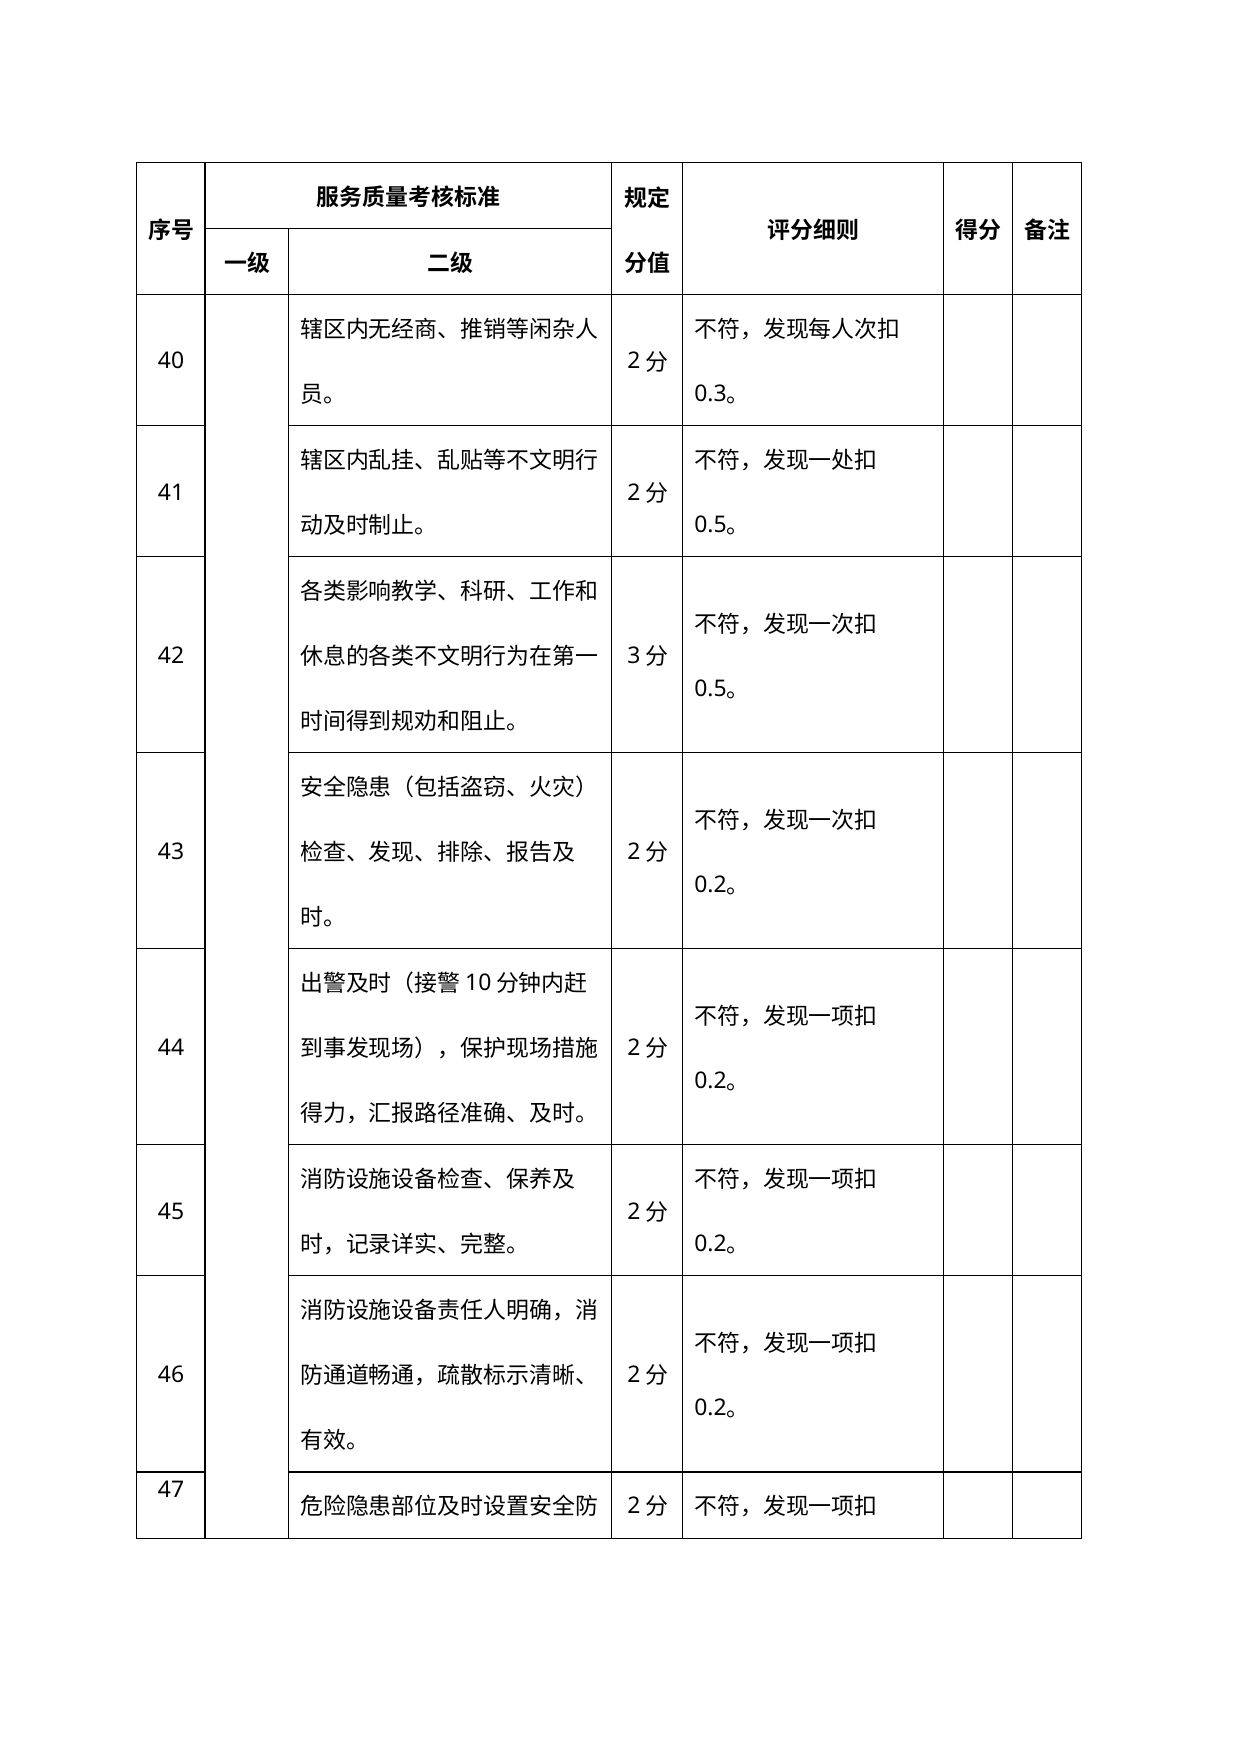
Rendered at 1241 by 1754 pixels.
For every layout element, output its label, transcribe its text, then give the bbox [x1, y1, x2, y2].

table_cell 安全隐患（包括盗窃、火灾）检查、发现、排除、报告及时。 [289, 753, 611, 948]
table_cell 45 [137, 1145, 204, 1275]
table_cell [1013, 426, 1081, 556]
table_cell [1013, 1145, 1081, 1275]
table_cell [944, 1145, 1012, 1275]
table_cell 42 [137, 557, 204, 752]
table_cell [944, 295, 1012, 425]
table_cell [1013, 753, 1081, 948]
table_cell 消防设施设备检查、保养及时，记录详实、完整。 [289, 1145, 611, 1275]
table_cell 46 [137, 1276, 204, 1471]
table_cell 不符，发现一项扣0.2。 [683, 949, 943, 1144]
table_header 序号 [137, 163, 204, 294]
table_cell 出警及时（接警10分钟内赶到事发现场），保护现场措施得力，汇报路径准确、及时。 [289, 949, 611, 1144]
table_cell 41 [137, 426, 204, 556]
table_cell 2分 [612, 1145, 682, 1275]
table_cell 47 [137, 1473, 204, 1537]
table_cell [1013, 949, 1081, 1144]
table_header 备注 [1013, 163, 1081, 294]
table_cell [944, 1276, 1012, 1471]
table_header 得分 [944, 163, 1012, 294]
table_cell 不符，发现每人次扣0.3。 [683, 295, 943, 425]
table_cell [944, 949, 1012, 1144]
table_header 评分细则 [683, 163, 943, 294]
table_cell 2分 [612, 295, 682, 425]
table_cell [944, 1473, 1012, 1537]
table_cell 40 [137, 295, 204, 425]
table_cell [1013, 1276, 1081, 1471]
table_cell 不符，发现一次扣0.2。 [683, 753, 943, 948]
table_cell 43 [137, 753, 204, 948]
table_cell 不符，发现一次扣0.5。 [683, 557, 943, 752]
table_header 服务质量考核标准 [206, 163, 611, 228]
table_cell 2分 [612, 753, 682, 948]
table_cell 不符，发现一项扣0.2。 [683, 1276, 943, 1471]
table_cell [1013, 295, 1081, 425]
table_cell [944, 426, 1012, 556]
table_cell 不符，发现一处扣0.5。 [683, 426, 943, 556]
table_cell 2分 [612, 1473, 682, 1537]
table_cell 2分 [612, 426, 682, 556]
table_cell 不符，发现一项扣0.2。 [683, 1145, 943, 1275]
table_cell 辖区内乱挂、乱贴等不文明行动及时制止。 [289, 426, 611, 556]
table_cell [944, 753, 1012, 948]
table_cell 一级 [206, 229, 288, 294]
table_cell [944, 557, 1012, 752]
table_cell 2分 [612, 1276, 682, 1471]
table_cell 3分 [612, 557, 682, 752]
table_cell 消防设施设备责任人明确，消防通道畅通，疏散标示清晰、有效。 [289, 1276, 611, 1471]
table_cell [1013, 1473, 1081, 1537]
table_cell 不符，发现一项扣0.2。 [683, 1473, 943, 1537]
table_cell 辖区内无经商、推销等闲杂人员。 [289, 295, 611, 425]
table_cell 各类影响教学、科研、工作和休息的各类不文明行为在第一时间得到规劝和阻止。 [289, 557, 611, 752]
table_cell 二级 [289, 229, 611, 294]
table_cell 危险隐患部位及时设置安全防范警示标志和采取具体防范措施。 [289, 1473, 611, 1537]
table_header 规定分值 [612, 163, 682, 294]
table_cell [1013, 557, 1081, 752]
table_cell 2分 [612, 949, 682, 1144]
table_cell 44 [137, 949, 204, 1144]
